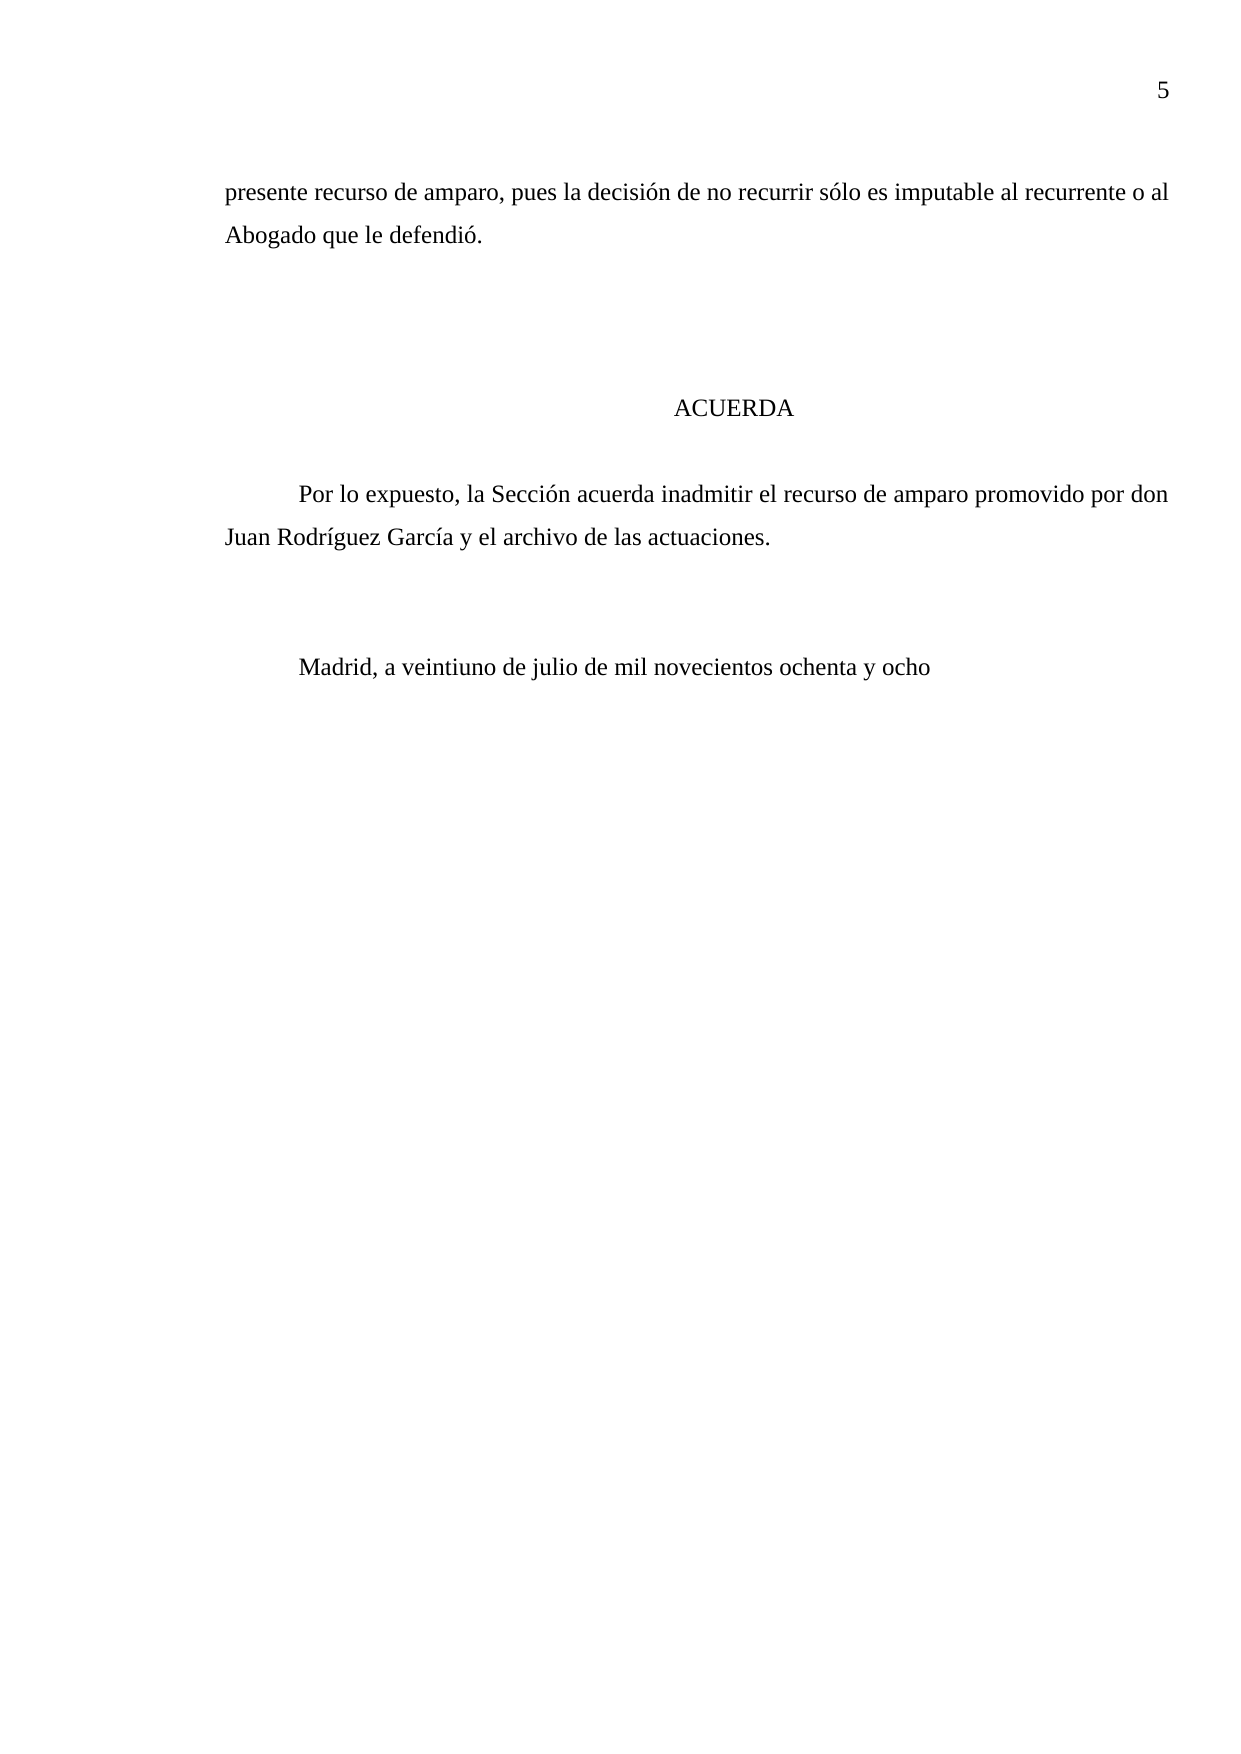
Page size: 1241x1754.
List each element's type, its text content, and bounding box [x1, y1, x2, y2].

text Madrid, a veintiuno de julio de mil novecientos ochenta y ocho [224, 652, 1169, 680]
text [224, 177, 1169, 249]
text Por lo expuesto, la Sección acuerda inadmitir el recurso de amparo promovido por don Juan Rodríguez García y el archivo de las actuaciones. [224, 479, 1169, 551]
text ACUERDA [224, 393, 1169, 422]
